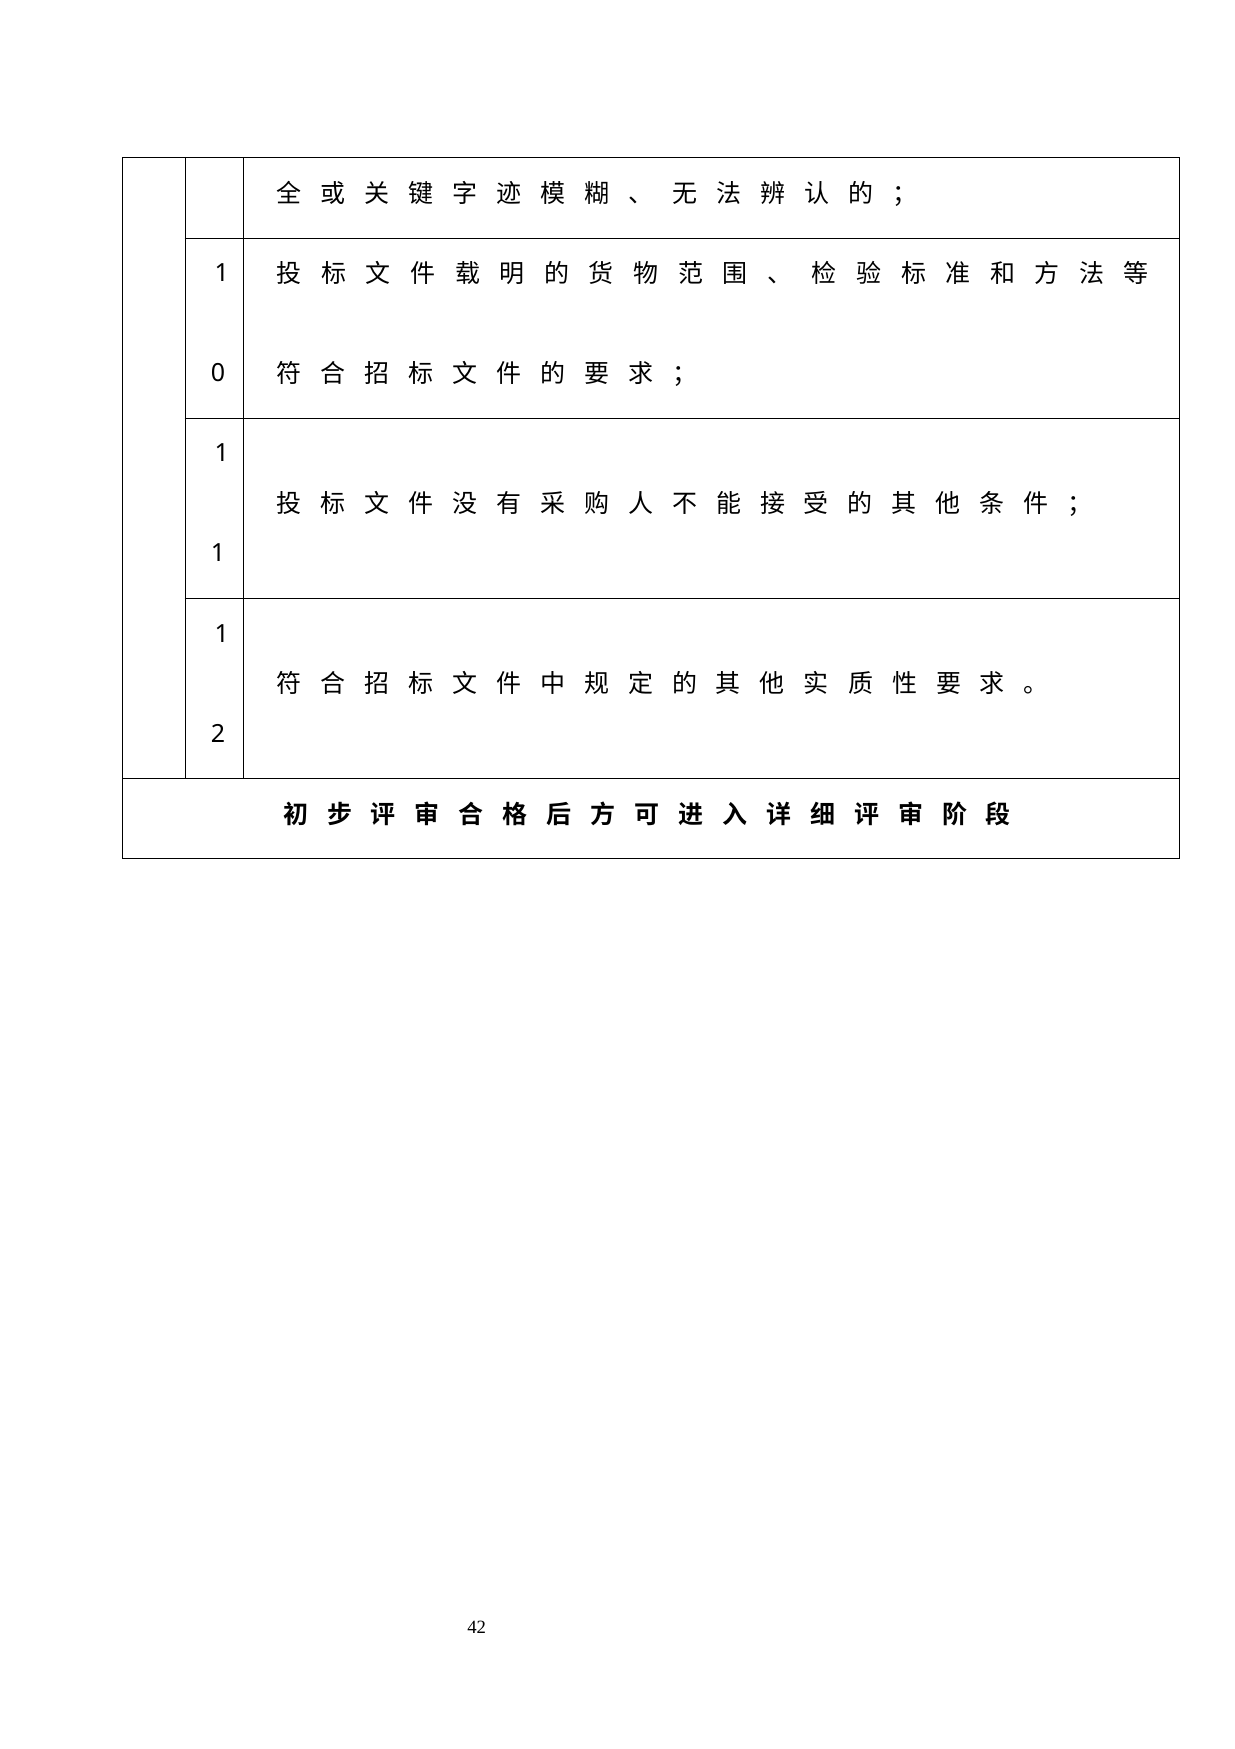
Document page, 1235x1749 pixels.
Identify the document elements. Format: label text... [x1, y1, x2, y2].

table_cell 12 [186, 599, 243, 778]
table_cell 初步评审合格后方可进入详细评审阶段 [123, 779, 1179, 858]
table_cell 10 [186, 239, 243, 418]
table_cell 符合招标文件中规定的其他实质性要求。 [244, 599, 1179, 778]
table_cell 投标文件载明的货物范围、检验标准和方法等符合招标文件的要求； [244, 239, 1179, 418]
table_cell 投标文件没有采购人不能接受的其他条件； [244, 419, 1179, 598]
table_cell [244, 158, 1179, 237]
table_cell 11 [186, 419, 243, 598]
table_cell 9 [186, 158, 243, 237]
